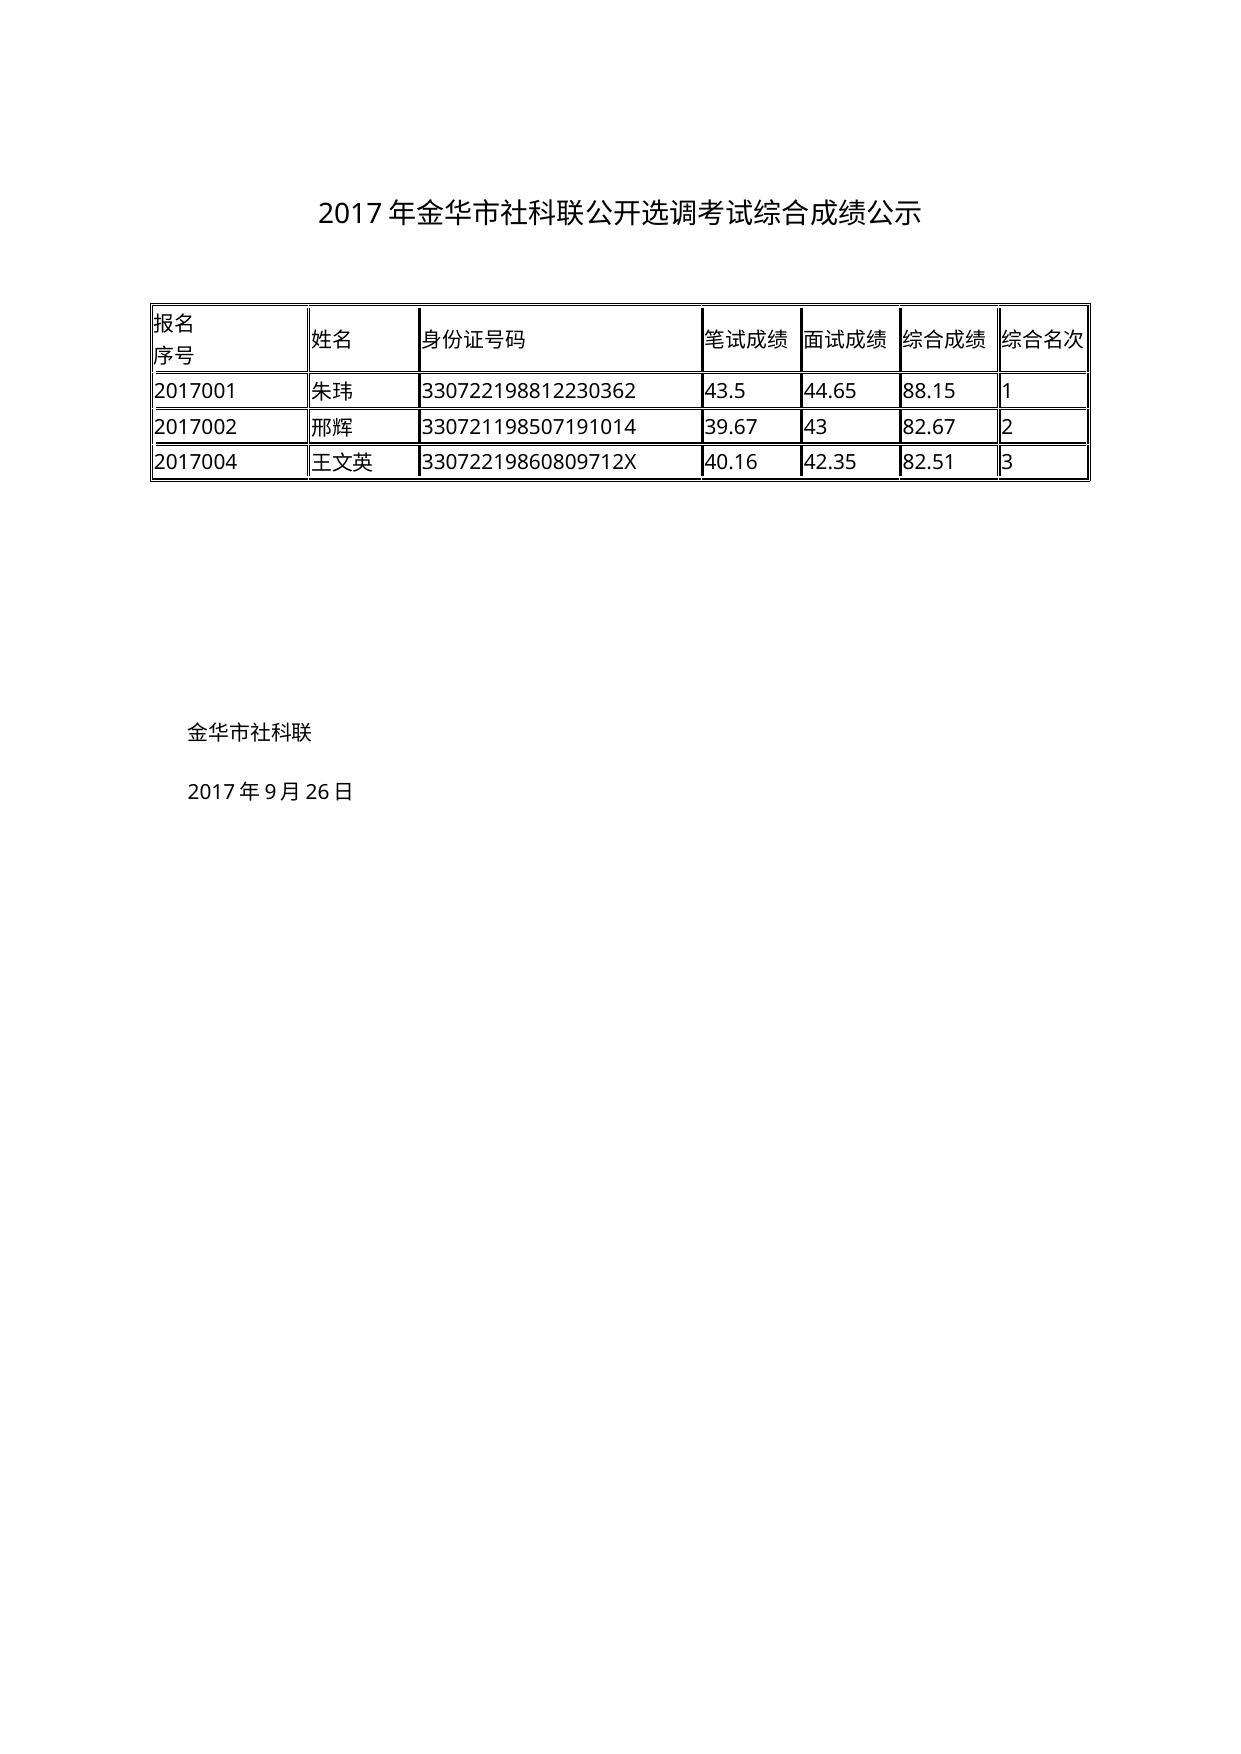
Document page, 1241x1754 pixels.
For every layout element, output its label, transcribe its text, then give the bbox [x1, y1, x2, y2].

table_cell 330721198507191014 [421, 410, 701, 442]
table_cell 82.51 [900, 442, 999, 478]
table_cell 王文英 [309, 446, 419, 478]
table_cell 2017002 [151, 407, 309, 442]
table_cell 邢辉 [310, 410, 418, 442]
table_header 笔试成绩 [702, 306, 801, 371]
text 金华市社科联 [187, 715, 1053, 748]
table_cell 88.15 [902, 374, 997, 407]
table_cell 33072219860809712X [419, 446, 702, 478]
table_cell 42.35 [801, 446, 900, 478]
table_cell 82.67 [902, 410, 997, 442]
table_cell 2017004 [153, 442, 309, 478]
table_cell 43 [803, 410, 899, 442]
table_cell 朱玮 [310, 374, 418, 407]
table_cell 2017001 [151, 371, 309, 407]
table_cell 2 [999, 407, 1089, 442]
subtitle 2017年金华市社科联公开选调考试综合成绩公示 [187, 179, 1053, 244]
table_header 报名 序号 [153, 306, 309, 371]
table_header 姓名 [309, 306, 419, 371]
table_cell 39.67 [704, 410, 800, 442]
table_cell 44.65 [803, 374, 899, 407]
table_header 面试成绩 [801, 304, 900, 371]
table_cell 330722198812230362 [421, 374, 701, 407]
table_cell 1 [999, 371, 1089, 407]
table_header 综合成绩 [900, 304, 999, 371]
table_header 综合名次 [999, 306, 1087, 371]
text 2017年9月26日 [187, 774, 1053, 806]
table_cell 40.16 [702, 446, 801, 478]
table_header 身份证号码 [419, 304, 702, 371]
table_cell 43.5 [704, 374, 800, 407]
table_cell 3 [999, 442, 1088, 478]
